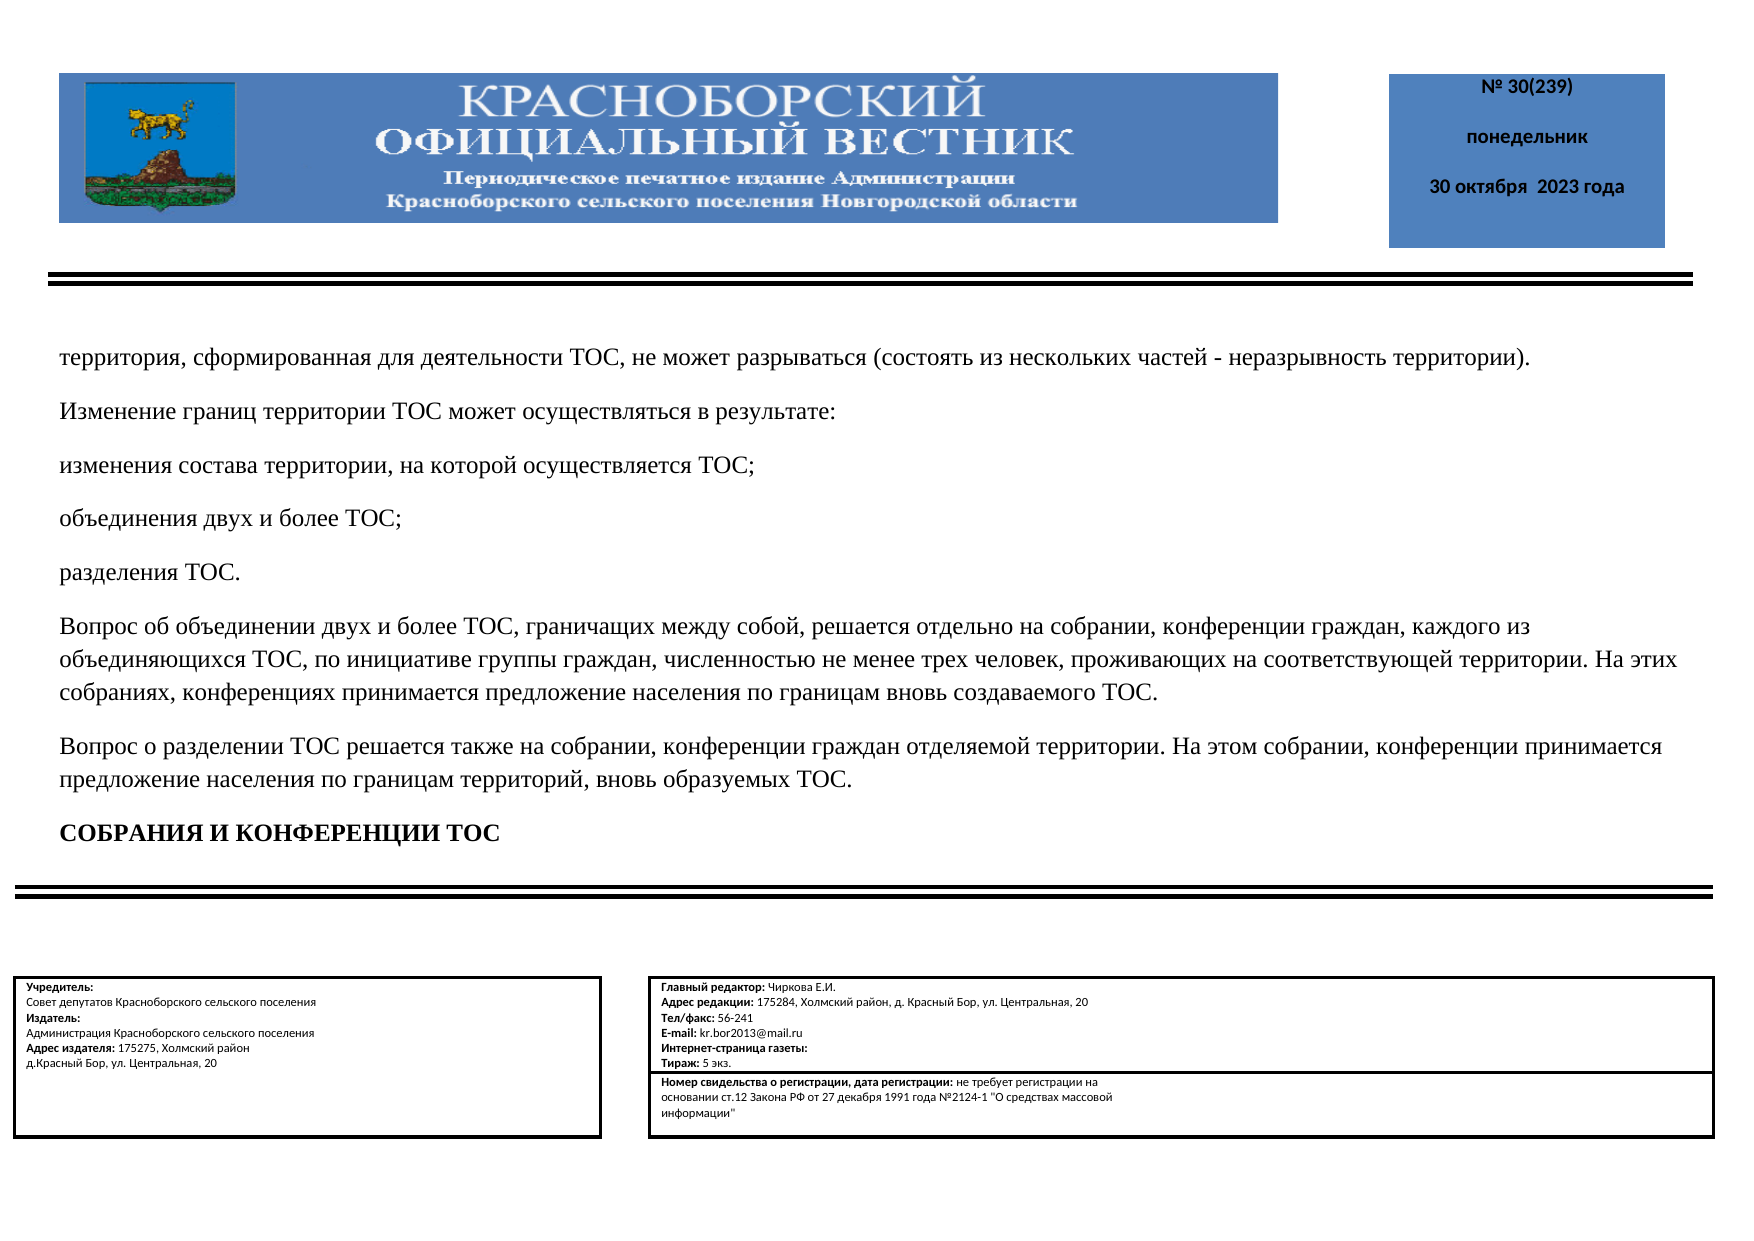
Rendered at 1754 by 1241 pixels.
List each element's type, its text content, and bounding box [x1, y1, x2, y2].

text территория, сформированная для деятельности ТОС, не может разрываться (состоять из нескольких частей - неразрывность территории). [59, 342, 1683, 371]
text разделения ТОС. [59, 557, 1683, 586]
text Вопрос об объединении двух и более ТОС, граничащих между собой, решается отдельно на собрании, конференции граждан, каждого из объединяющихся ТОС, по инициативе группы граждан, численностью не менее трех человек, проживающих на соответствующей территории. На этих собраниях, конференциях принимается предложение населения по границам вновь создаваемого ТОС. [59, 611, 1683, 706]
text изменения состава территории, на которой осуществляется ТОС; [59, 450, 1683, 478]
text Изменение границ территории ТОС может осуществляться в результате: [59, 396, 1683, 424]
text СОБРАНИЯ И КОНФЕРЕНЦИИ ТОС [59, 818, 1683, 847]
text объединения двух и более ТОС; [59, 503, 1683, 532]
text Вопрос о разделении ТОС решается также на собрании, конференции граждан отделяемой территории. На этом собрании, конференции принимается предложение населения по границам территорий, вновь образуемых ТОС. [59, 731, 1683, 793]
